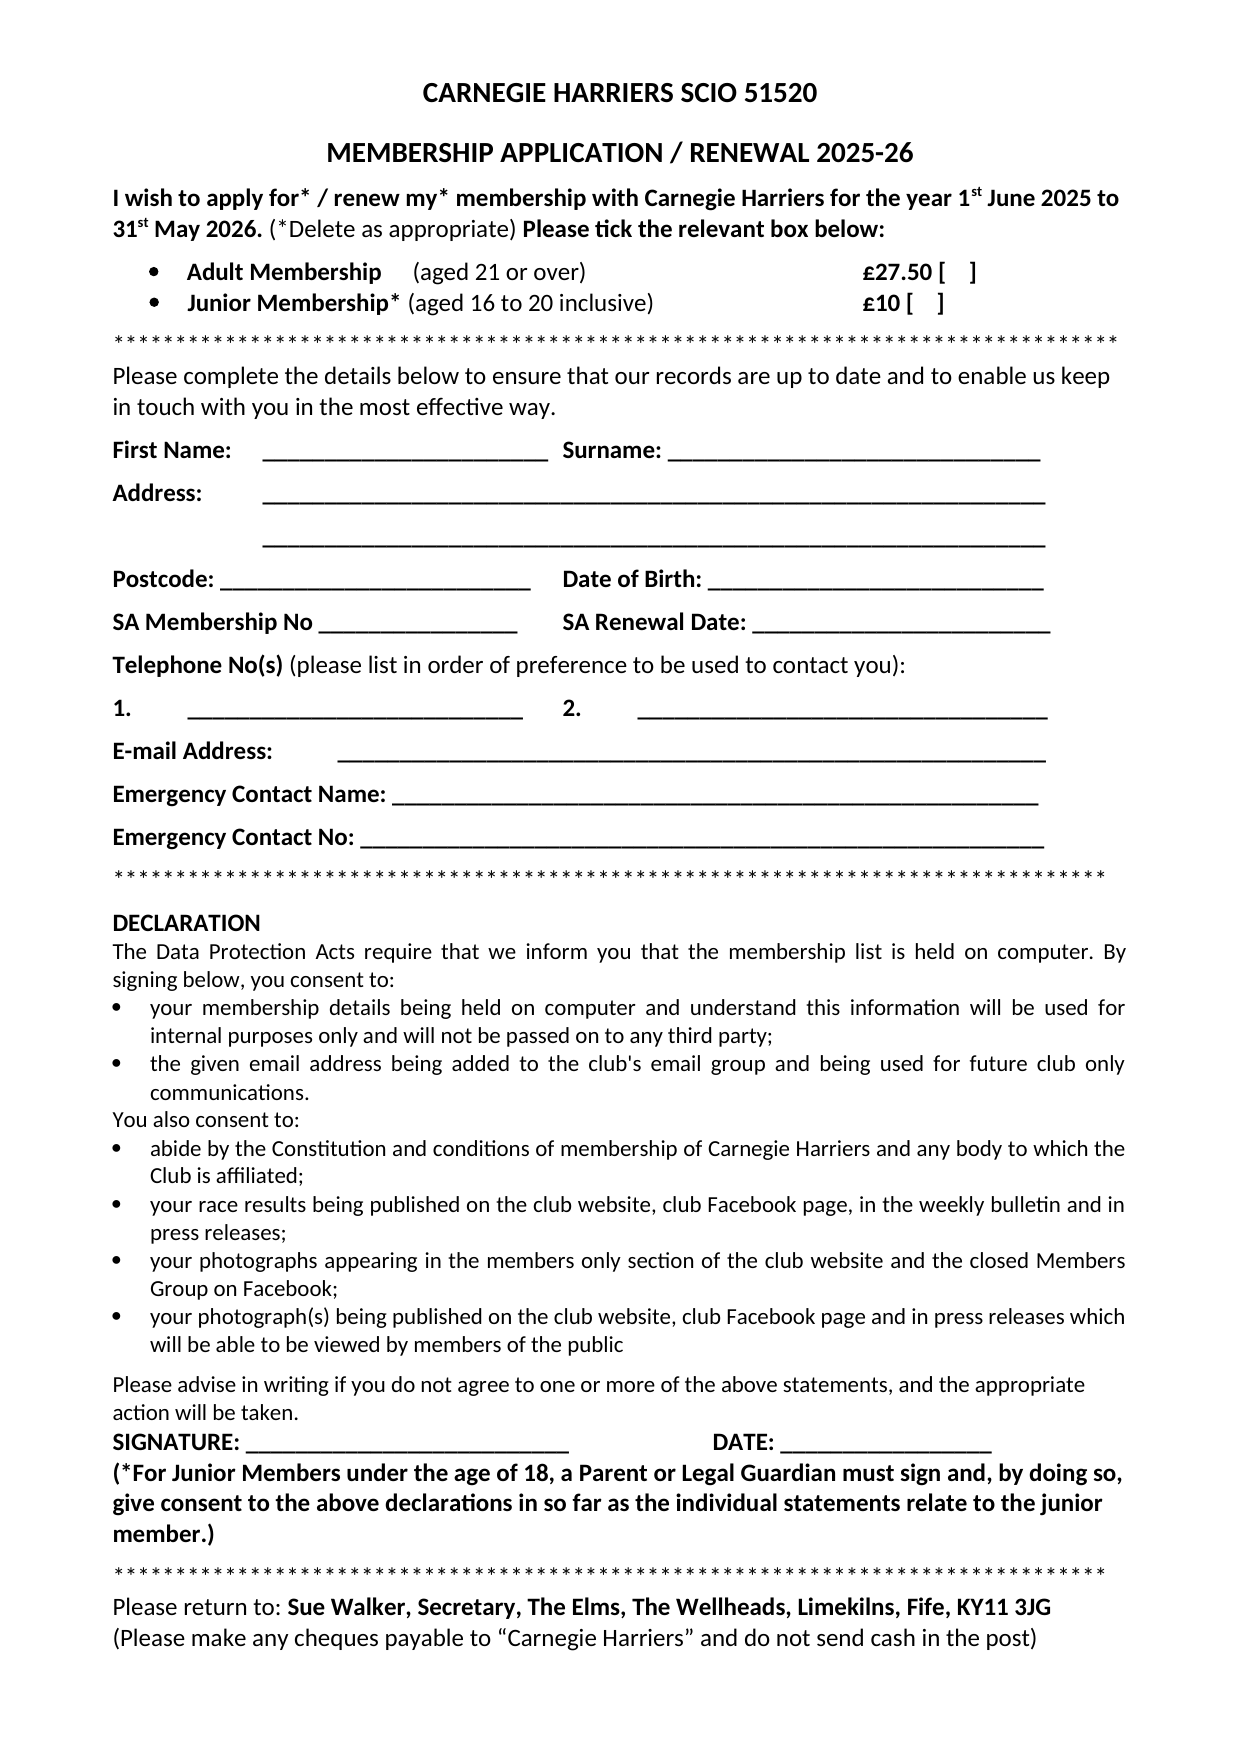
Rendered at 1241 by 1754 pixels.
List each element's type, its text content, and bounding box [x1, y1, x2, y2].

text The Data Protection Acts require that we inform you that the membership list is held on computer. By signing below, you consent to: [112, 937, 1128, 993]
subtitle (*For Junior Members under the age of 18, a Parent or Legal Guardian must sign and, by doing so, give consent to the above declarations in so far as the individual statements relate to the junior member.) [112, 1457, 1128, 1548]
subtitle Postcode: _________________________ Date of Birth: ___________________________ [112, 563, 1128, 593]
subtitle MEMBERSHIP APPLICATION / RENEWAL 2025-26 [112, 134, 1128, 170]
subtitle Address: _______________________________________________________________ [112, 477, 1128, 507]
list Adult Membership (aged 21 or over) £27.50 [ ] [149, 256, 1128, 287]
subtitle Telephone No(s) (please list in order of preference to be used to contact you): [112, 649, 1128, 679]
subtitle First Name: _______________________ Surname: ______________________________ [112, 434, 1128, 464]
text DECLARATION [112, 907, 1128, 937]
text You also consent to: [112, 1106, 1128, 1134]
list your race results being published on the club website, club Facebook page, in the weekly bulletin and in press releases; [112, 1190, 1128, 1246]
title CARNEGIE HARRIERS SCIO 51520 [112, 74, 1128, 109]
list Junior Membership* (aged 16 to 20 inclusive) £10 [ ] [150, 287, 1128, 317]
subtitle Emergency Contact No: _______________________________________________________ [112, 821, 1128, 851]
text ******************************************************************************** [112, 1561, 1118, 1591]
list your photographs appearing in the members only section of the club website and the closed Members Group on Facebook; [112, 1246, 1128, 1302]
subtitle _______________________________________________________________ [187, 520, 1128, 550]
text Please complete the details below to ensure that our records are up to date and to enable us keep in touch with you in the most effective way. [112, 360, 1128, 421]
subtitle SA Membership No ________________ SA Renewal Date: ________________________ [112, 606, 1128, 636]
subtitle 1. ___________________________ 2. _________________________________ [112, 692, 1128, 722]
text Please return to: Sue Walker, Secretary, The Elms, The Wellheads, Limekilns, Fife, KY11 3JG [112, 1591, 1118, 1622]
subtitle Emergency Contact Name: ____________________________________________________ [112, 778, 1128, 808]
list the given email address being added to the club's email group and being used for future club only communications. [112, 1049, 1128, 1106]
text (Please make any cheques payable to “Carnegie Harriers” and do not send cash in the post) [112, 1622, 1118, 1652]
text ********************************************************************************* [112, 330, 1128, 360]
list your membership details being held on computer and understand this information will be used for internal purposes only and will not be passed on to any third party; [112, 993, 1128, 1049]
text I wish to apply for* / renew my* membership with Carnegie Harriers for the year 1st June 2025 to 31st May 2026. (*Delete as appropriate) Please tick the relevant box below: [112, 183, 1128, 244]
text ******************************************************************************** [112, 864, 1118, 894]
list abide by the Constitution and conditions of membership of Carnegie Harriers and any body to which the Club is affiliated; [112, 1134, 1128, 1190]
subtitle SIGNATURE: __________________________ DATE: _________________ [112, 1426, 1128, 1457]
subtitle Please advise in writing if you do not agree to one or more of the above statements, and the appropriate action will be taken. [112, 1370, 1128, 1426]
list your photograph(s) being published on the club website, club Facebook page and in press releases which will be able to be viewed by members of the public [112, 1302, 1128, 1358]
subtitle E-mail Address: _________________________________________________________ [112, 735, 1128, 765]
